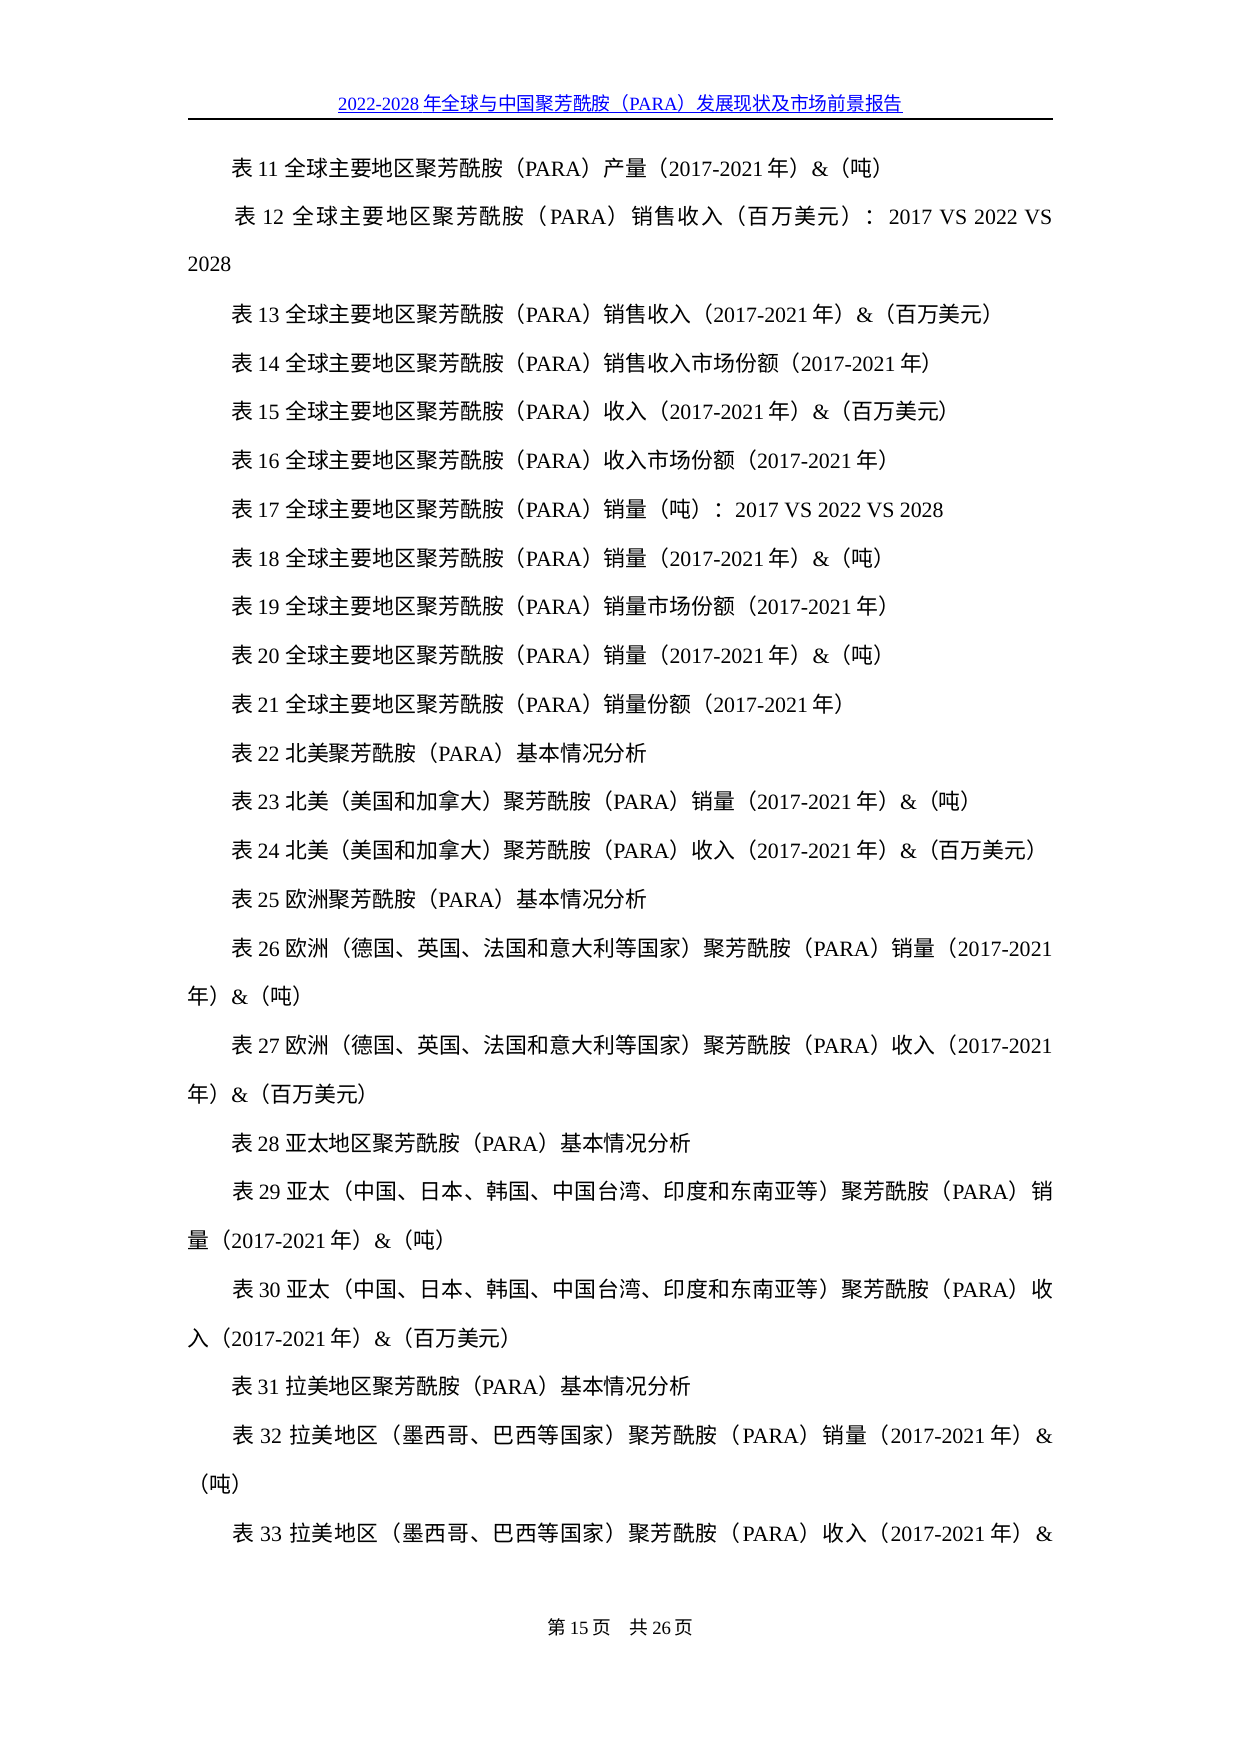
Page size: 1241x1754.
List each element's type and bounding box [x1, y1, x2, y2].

text [187, 150, 1053, 1548]
